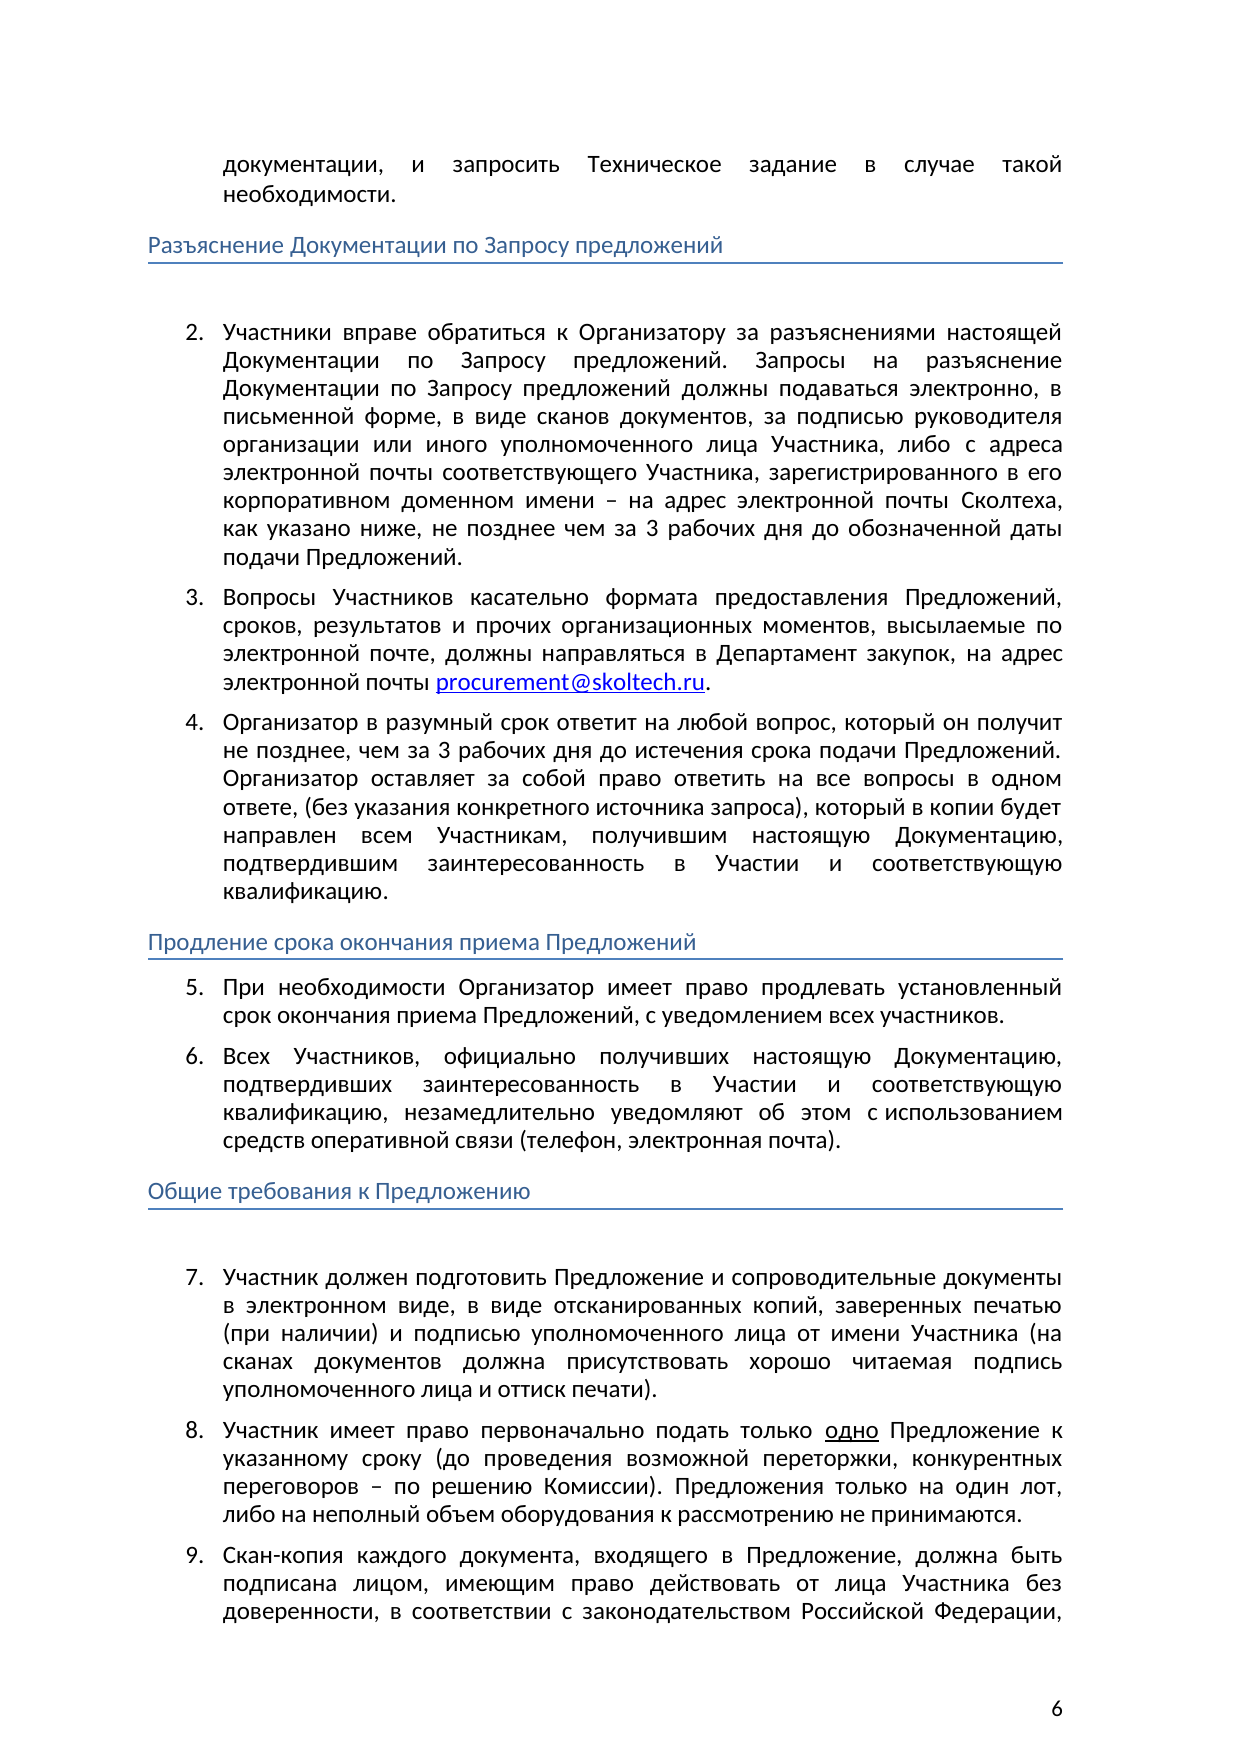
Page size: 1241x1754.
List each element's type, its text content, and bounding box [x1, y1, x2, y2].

subtitle Продление срока окончания приема Предложений [148, 926, 1063, 958]
list Участник имеет право первоначально подать только одно Предложение к указанному сроку (до проведения возможной переторжки, конкурентных переговоров – по решению Комиссии). Предложения только на один лот, либо на неполный объем оборудования к рассмотрению не принимаются. [185, 1416, 1063, 1528]
list Организатор в разумный срок ответит на любой вопрос, который он получит не позднее, чем за 3 рабочих дня до истечения срока подачи Предложений. Организатор оставляет за собой право ответить на все вопросы в одном ответе, (без указания конкретного источника запроса), который в копии будет направлен всем Участникам, получившим настоящую Документацию, подтвердившим заинтересованность в Участии и соответствующую квалификацию. [185, 708, 1063, 905]
list Вопросы Участников касательно формата предоставления Предложений, сроков, результатов и прочих организационных моментов, высылаемые по электронной почте, должны направляться в Департамент закупок, на адрес электронной почты procurement@skoltech.ru. [185, 583, 1063, 696]
list Участники вправе обратиться к Организатору за разъяснениями настоящей Документации по Запросу предложений. Запросы на разъяснение Документации по Запросу предложений должны подаваться электронно, в письменной форме, в виде сканов документов, за подписью руководителя организации или иного уполномоченного лица Участника, либо c адреса электронной почты соответствующего Участника, зарегистрированного в его корпоративном доменном имени – на адрес электронной почты Сколтеха, как указано ниже, не позднее чем за 3 рабочих дня до обозначенной даты подачи Предложений. [185, 317, 1063, 571]
list При необходимости Организатор имеет право продлевать установленный срок окончания приема Предложений, с уведомлением всех участников. [185, 973, 1063, 1029]
subtitle Общие требования к Предложению [148, 1175, 1063, 1208]
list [185, 148, 1063, 209]
list Участник должен подготовить Предложение и сопроводительные документы в электронном виде, в виде отсканированных копий, заверенных печатью (при наличии) и подписью уполномоченного лица от имени Участника (на сканах документов должна присутствовать хорошо читаемая подпись уполномоченного лица и оттиск печати). [185, 1263, 1063, 1403]
list Всех Участников, официально получивших настоящую Документацию, подтвердивших заинтересованность в Участии и соответствующую квалификацию, незамедлительно уведомляют об этом с использованием средств оперативной связи (телефон, электронная почта). [185, 1042, 1063, 1154]
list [185, 1541, 1063, 1625]
subtitle Разъяснение Документации по Запросу предложений [148, 229, 1063, 262]
